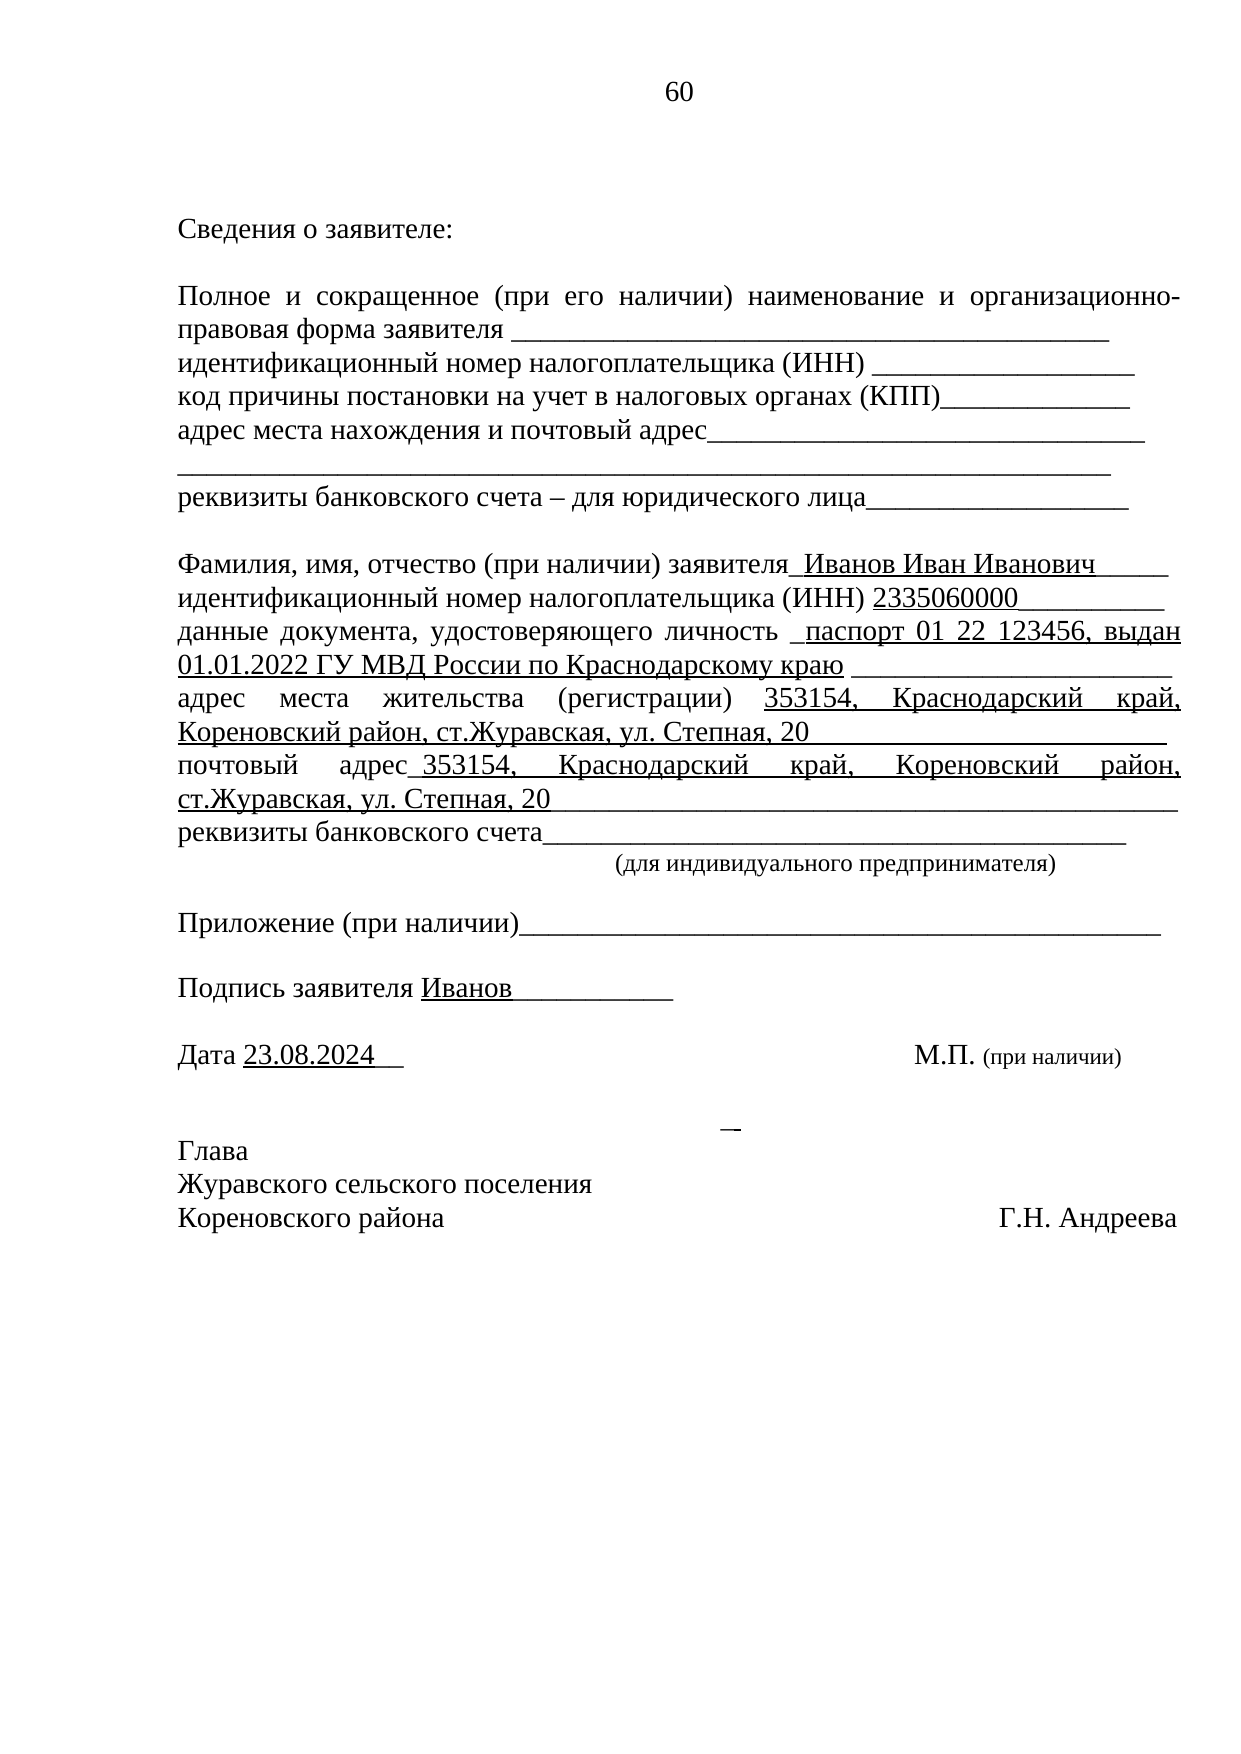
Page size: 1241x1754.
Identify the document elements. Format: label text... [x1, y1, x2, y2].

text адрес места нахождения и почтовый адрес______________________________ [177, 412, 1181, 446]
text ________________________________________________________________ [177, 446, 1181, 479]
text Фамилия, имя, отчество (при наличии) заявителя_Иванов Иван Иванович_____ [177, 546, 1181, 580]
text Полное и сокращенное (при его наличии) наименование и организационно-правовая форма заявителя _________________________________________ [177, 278, 1181, 345]
text адрес места жительства (регистрации) 353154, Краснодарский край, Кореновский район, ст.Журавская, ул. Степная, 20________________________ [177, 680, 1181, 747]
text Кореновского района Г.Н. Андреева [177, 1200, 1181, 1234]
text Приложение (при наличии)____________________________________________ [177, 906, 1181, 939]
text Сведения о заявителе: [177, 211, 1181, 244]
text почтовый адрес_353154, Краснодарский край, Кореновский район, ст.Журавская, ул. Степная, 20___________________________________________ [177, 747, 1181, 814]
text реквизиты банковского счета – для юридического лица__________________ [177, 479, 1181, 513]
text (для индивидуального предпринимателя) [177, 848, 1181, 877]
text _ [177, 1102, 1181, 1133]
text идентификационный номер налогоплательщика (ИНН) __________________ [177, 345, 1181, 378]
text Журавского сельского поселения [177, 1167, 1181, 1200]
text идентификационный номер налогоплательщика (ИНН) 2335060000__________ [177, 580, 1181, 613]
text код причины постановки на учет в налоговых органах (КПП)_____________ [177, 378, 1181, 412]
text данные документа, удостоверяющего личность _паспорт 01 22 123456, выдан 01.01.2022 ГУ МВД России по Краснодарскому краю ______________________ [177, 613, 1181, 680]
text Подпись заявителя Иванов___________ [177, 970, 1181, 1004]
text Глава [177, 1133, 1181, 1167]
text Дата 23.08.2024__ М.П. (при наличии) [177, 1037, 1181, 1071]
text реквизиты банковского счета________________________________________ [177, 814, 1181, 848]
